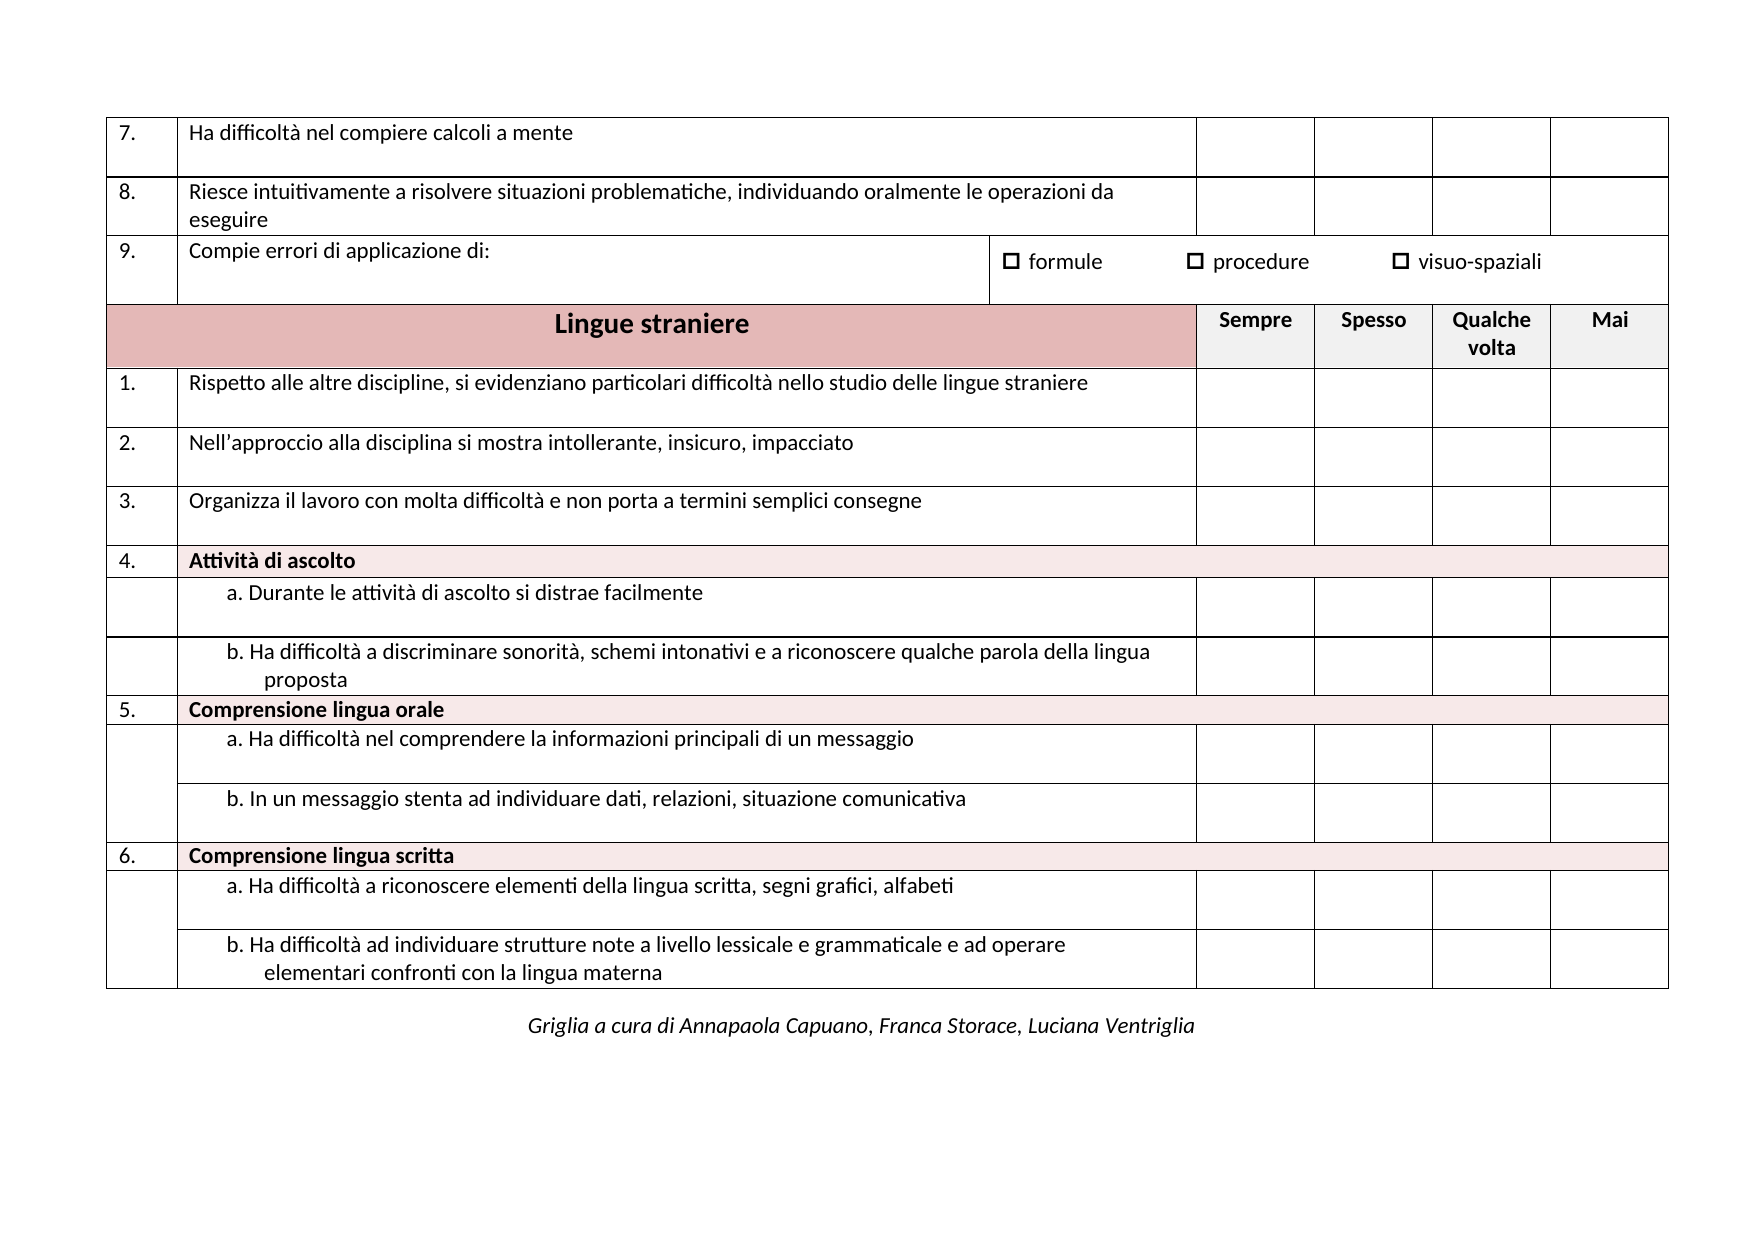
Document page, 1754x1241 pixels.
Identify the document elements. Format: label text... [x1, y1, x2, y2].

table_cell [1197, 871, 1314, 929]
table_cell [1197, 930, 1314, 988]
table_cell [1197, 369, 1314, 427]
table_cell Sempre [1197, 305, 1314, 367]
table_header [1197, 118, 1314, 176]
table_cell b. Ha difficoltà ad individuare strutture note a livello lessicale e grammaticale e ad operare elementari confronti con la lingua materna [178, 930, 1196, 988]
table_cell Spesso [1315, 305, 1432, 367]
table_cell [1433, 725, 1550, 783]
table_cell [1197, 784, 1314, 842]
table_header [1551, 118, 1668, 176]
table_header Ha difficoltà nel compiere calcoli a mente [178, 118, 1196, 176]
table_cell Organizza il lavoro con molta difficoltà e non porta a termini semplici consegne [178, 487, 1196, 545]
table_cell [1551, 428, 1668, 486]
table_cell 3. [107, 487, 177, 545]
table_cell [1315, 578, 1432, 636]
table_cell Lingue straniere [107, 305, 1196, 367]
table_cell a. Durante le attività di ascolto si distrae facilmente [178, 578, 1196, 636]
table_cell [1197, 487, 1314, 545]
table_cell [1315, 428, 1432, 486]
table_cell [107, 725, 177, 842]
table_cell Rispetto alle altre discipline, si evidenziano particolari difficoltà nello studio delle lingue straniere [178, 369, 1196, 427]
table_cell [1197, 428, 1314, 486]
table_cell [1551, 487, 1668, 545]
table_cell [1197, 725, 1314, 783]
table_cell 5. [107, 696, 177, 724]
table_cell 2. [107, 428, 177, 486]
table_cell Comprensione lingua orale [178, 696, 1668, 724]
table_cell 1. [107, 369, 177, 427]
table_cell [1315, 178, 1432, 235]
table_cell Attività di ascolto [178, 546, 1668, 577]
table_cell 8. [107, 178, 177, 235]
table_cell [1315, 784, 1432, 842]
table_cell [1551, 178, 1668, 235]
table_cell 6. [107, 843, 177, 870]
table_cell [1315, 638, 1432, 695]
table_cell Mai [1551, 305, 1668, 367]
table_cell [1433, 428, 1550, 486]
table_header 7. [107, 118, 177, 176]
table_cell [1551, 578, 1668, 636]
table_cell [107, 578, 177, 636]
table_cell [1197, 178, 1314, 235]
table_cell Qualche volta [1433, 305, 1550, 367]
table_cell [1433, 487, 1550, 545]
table_cell Compie errori di applicazione di: [178, 236, 989, 304]
table_cell Riesce intuitivamente a risolvere situazioni problematiche, individuando oralmente le operazioni da eseguire [178, 178, 1196, 235]
table_cell a. Ha difficoltà a riconoscere elementi della lingua scritta, segni grafici, alfabeti [178, 871, 1196, 929]
table_cell [1433, 638, 1550, 695]
table_cell [1551, 638, 1668, 695]
table_cell [107, 871, 177, 988]
table_cell [1551, 784, 1668, 842]
table_cell [1551, 871, 1668, 929]
table_cell [1551, 369, 1668, 427]
table_cell b. In un messaggio stenta ad individuare dati, relazioni, situazione comunicativa [178, 784, 1196, 842]
table_cell [1433, 178, 1550, 235]
table_cell [1433, 930, 1550, 988]
table_cell 4. [107, 546, 177, 577]
table_cell 9. [107, 236, 177, 304]
table_cell [107, 638, 177, 695]
table_cell a. Ha difficoltà nel comprendere la informazioni principali di un messaggio [178, 725, 1196, 783]
table_cell [1315, 487, 1432, 545]
table_cell [1433, 578, 1550, 636]
table_cell b. Ha difficoltà a discriminare sonorità, schemi intonativi e a riconoscere qualche parola della lingua proposta [178, 638, 1196, 695]
table_cell □ formule □ procedure □ visuo-spaziali [990, 236, 1668, 304]
table_cell Nell’approccio alla disciplina si mostra intollerante, insicuro, impacciato [178, 428, 1196, 486]
table_cell [1551, 725, 1668, 783]
table_cell Comprensione lingua scritta [178, 843, 1668, 870]
table_header [1315, 118, 1432, 176]
table_cell [1197, 578, 1314, 636]
table_cell [1315, 930, 1432, 988]
table_cell [1315, 369, 1432, 427]
table_cell [1433, 784, 1550, 842]
table_cell [1433, 369, 1550, 427]
table_cell [1315, 871, 1432, 929]
table_cell [1197, 638, 1314, 695]
table_cell [1433, 871, 1550, 929]
table_cell [1551, 930, 1668, 988]
table_cell [1315, 725, 1432, 783]
table_header [1433, 118, 1550, 176]
